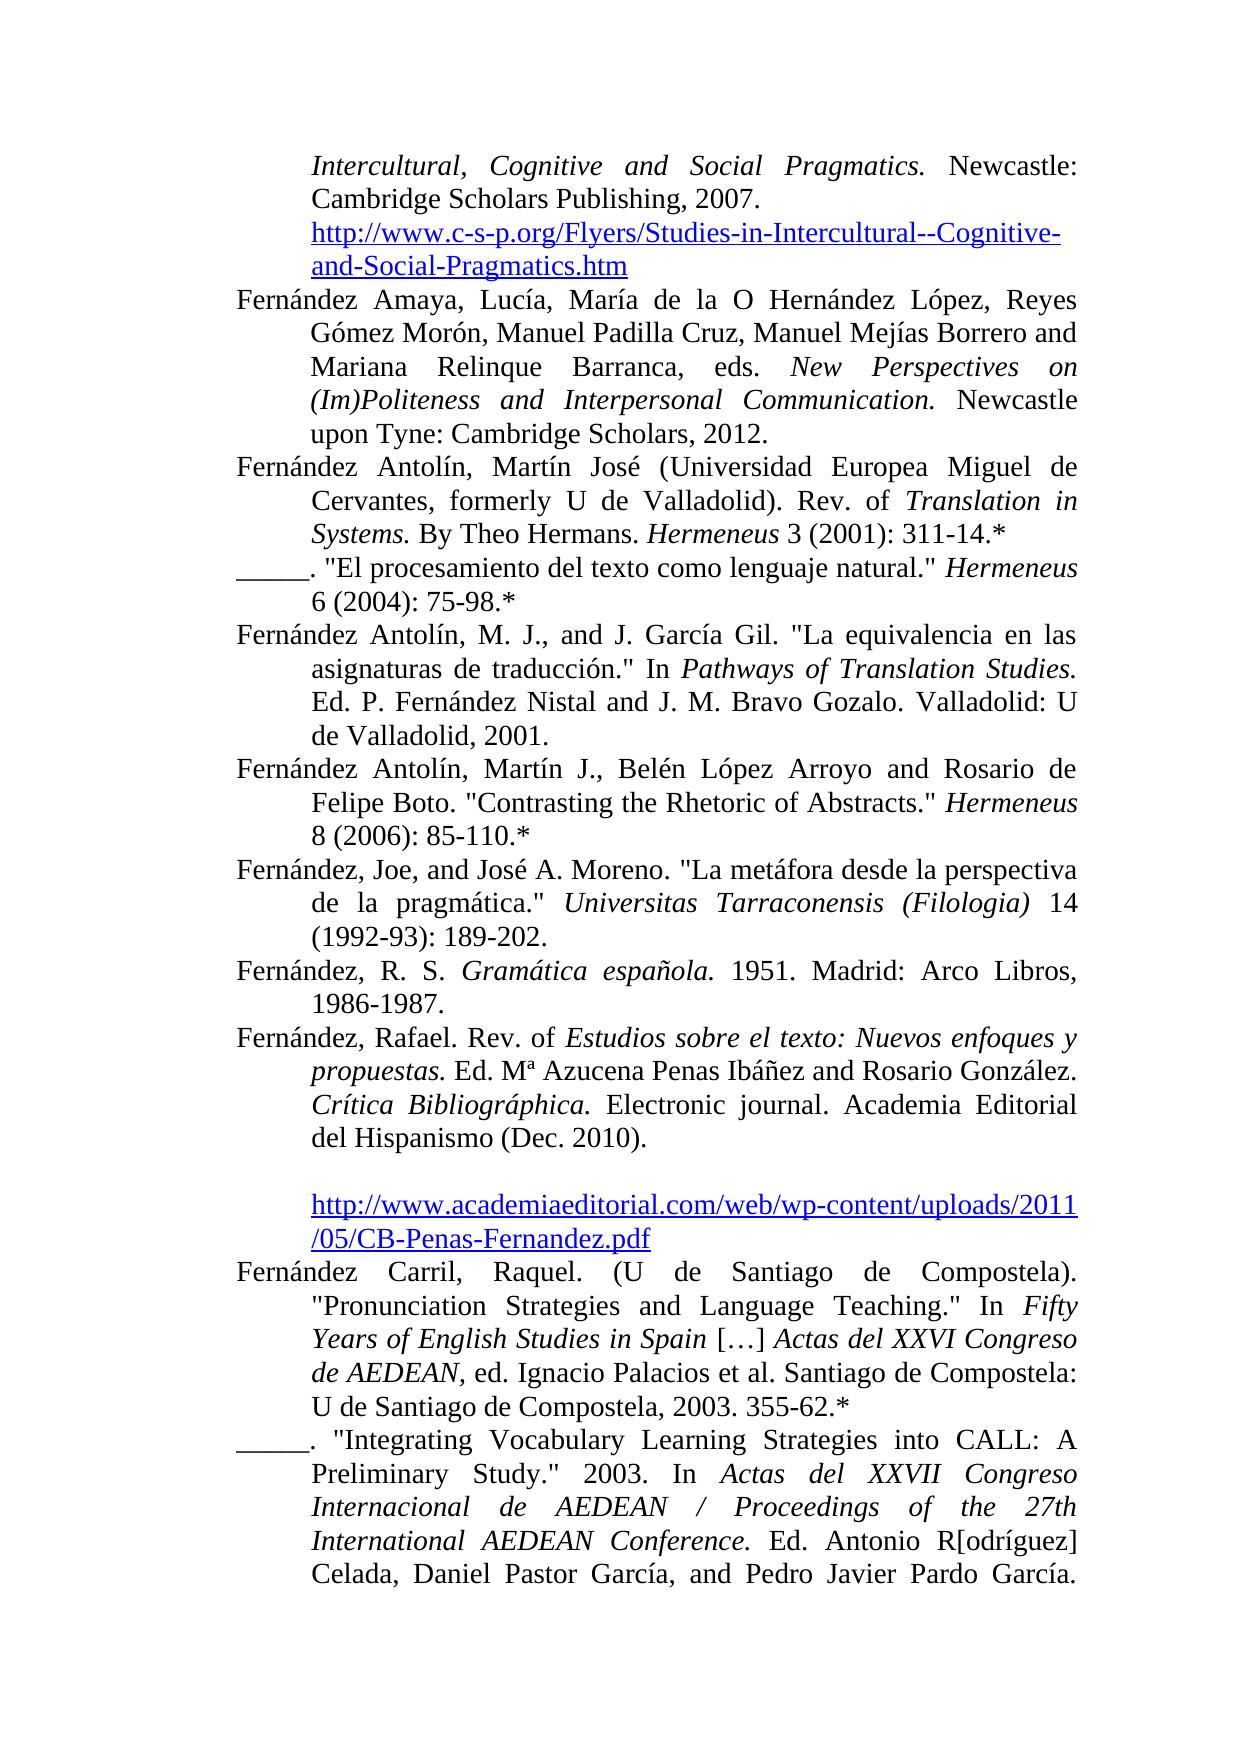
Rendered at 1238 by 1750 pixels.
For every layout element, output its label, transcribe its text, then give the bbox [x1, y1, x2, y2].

text Fernández Antolín, Martín José (Universidad Europea Miguel de Cervantes, formerly U de Valladolid). Rev. of Translation in Systems. By Theo Hermans. Hermeneus 3 (2001): 311-14.* [236, 449, 1078, 550]
text Fernández Amaya, Lucía, María de la O Hernández López, Reyes Gómez Morón, Manuel Padilla Cruz, Manuel Mejías Borrero and Mariana Relinque Barranca, eds. New Perspectives on (Im)Politeness and Interpersonal Communication. Newcastle upon Tyne: Cambridge Scholars, 2012. [236, 282, 1078, 449]
text Fernández Antolín, Martín J., Belén López Arroyo and Rosario de Felipe Boto. "Contrasting the Rhetoric of Abstracts." Hermeneus 8 (2006): 85-110.* [236, 751, 1078, 852]
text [236, 148, 1078, 215]
text Fernández, R. S. Gramática española. 1951. Madrid: Arco Libros, 1986-1987. [236, 953, 1078, 1020]
text Fernández, Joe, and José A. Moreno. "La metáfora desde la perspectiva de la pragmática." Universitas Tarraconensis (Filologia) 14 (1992-93): 189-202. [236, 852, 1078, 953]
text http://www.academiaeditorial.com/web/wp-content/uploads/2011/05/CB-Penas-Fernandez.pdf [236, 1154, 1078, 1254]
text Fernández Carril, Raquel. (U de Santiago de Compostela). "Pronunciation Strategies and Language Teaching." In Fifty Years of English Studies in Spain […] Actas del XXVI Congreso de AEDEAN, ed. Ignacio Palacios et al. Santiago de Compostela: U de Santiago de Compostela, 2003. 355-62.* [236, 1254, 1078, 1422]
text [236, 1422, 1078, 1590]
text http://www.c-s-p.org/Flyers/Studies-in-Intercultural--Cognitive-and-Social-Pragmatics.htm [236, 215, 1078, 282]
text Fernández, Rafael. Rev. of Estudios sobre el texto: Nuevos enfoques y propuestas. Ed. Mª Azucena Penas Ibáñez and Rosario González. Crítica Bibliográphica. Electronic journal. Academia Editorial del Hispanismo (Dec. 2010). [236, 1020, 1078, 1154]
text _____. "El procesamiento del texto como lenguaje natural." Hermeneus 6 (2004): 75-98.* [236, 550, 1078, 617]
text Fernández Antolín, M. J., and J. García Gil. "La equivalencia en las asignaturas de traducción." In Pathways of Translation Studies. Ed. P. Fernández Nistal and J. M. Bravo Gozalo. Valladolid: U de Valladolid, 2001. [236, 617, 1078, 751]
